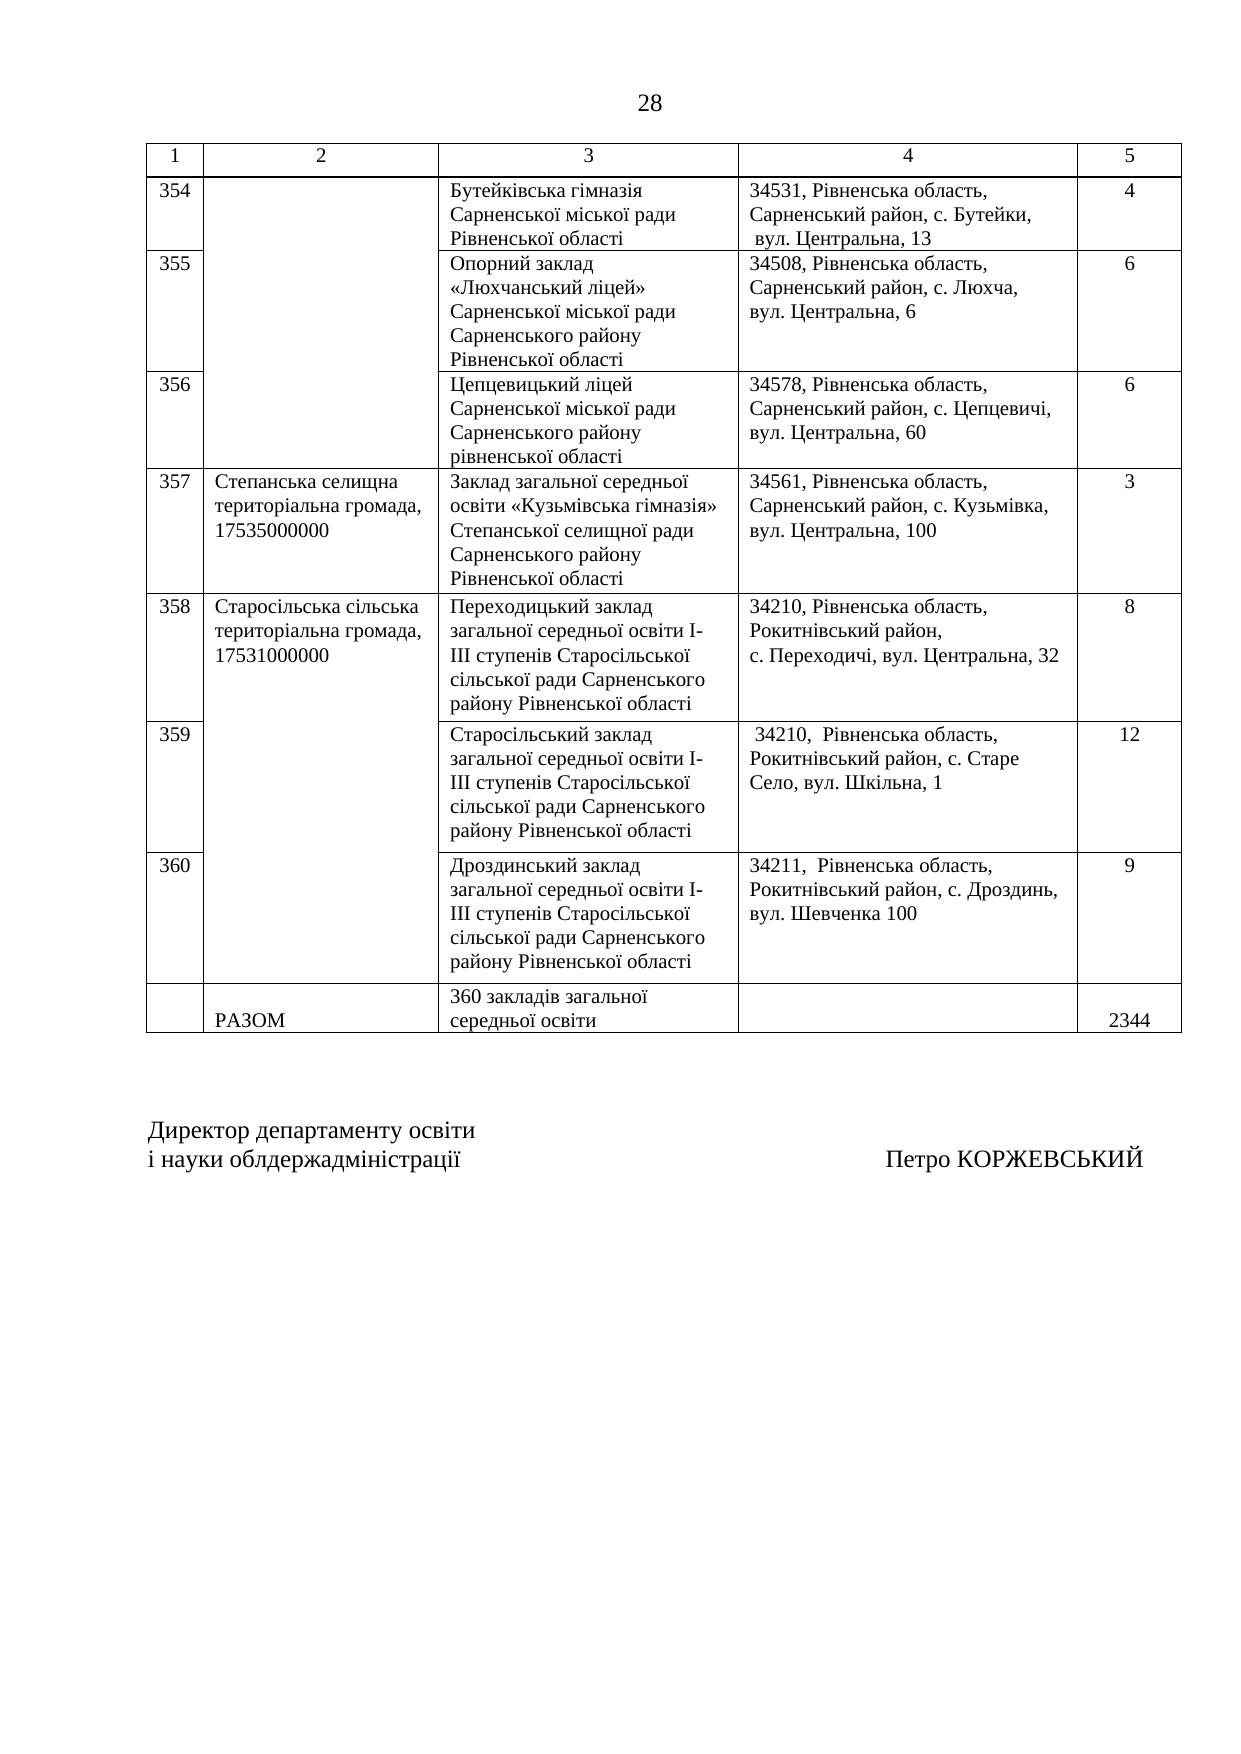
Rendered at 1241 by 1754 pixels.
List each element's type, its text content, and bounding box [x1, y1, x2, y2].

table_cell Переходицький заклад загальної середньої освіти І- ІІІ ступенів Старосільської сільської ради Сарненського району Рівненської області [439, 594, 738, 721]
table_cell 3 [1078, 469, 1181, 593]
table_cell 6 [1078, 251, 1181, 371]
table_cell 34508, Рівненська область, Сарненський район, с. Люхча, вул. Центральна, 6 [739, 251, 1077, 371]
table_cell Степанська селищна територіальна громада, 17535000000 [204, 469, 438, 593]
table_cell Бутейківська гімназія Сарненської міської ради Рівненської області [439, 178, 738, 250]
table_cell 8 [1078, 594, 1181, 721]
table_cell Дроздинський заклад загальної середньої освіти І- ІІІ ступенів Старосільської сільської ради Сарненського району Рівненської області [439, 853, 738, 983]
text Директор департаменту освіти [148, 1115, 1152, 1144]
table_header 2 [204, 144, 438, 176]
table_header 4 [739, 144, 1077, 176]
table_cell 357 [147, 469, 203, 593]
table_cell 355 [147, 251, 203, 371]
table_cell 354 [147, 178, 203, 250]
table_cell 6 [1078, 372, 1181, 468]
table_cell 12 [1078, 722, 1181, 852]
table_cell Цепцевицький ліцей Сарненської міської ради Сарненського району рівненської області [439, 372, 738, 468]
table_header 1 [147, 144, 203, 176]
table_cell 34561, Рівненська область, Сарненський район, с. Кузьмівка, вул. Центральна, 100 [739, 469, 1077, 593]
table_cell 34210, Рівненська область, Рокитнівський район, с. Переходичі, вул. Центральна, 32 [739, 594, 1077, 721]
table_cell 356 [147, 372, 203, 468]
table_cell [147, 984, 203, 1032]
table_cell Опорний заклад «Люхчанський ліцей» Сарненської міської ради Сарненського району Рівненської області [439, 251, 738, 371]
table_cell 34211, Рівненська область, Рокитнівський район, с. Дроздинь, вул. Шевченка 100 [739, 853, 1077, 983]
table_cell 360 закладів загальної середньої освіти [439, 984, 738, 1032]
text і науки облдержадміністрації Петро КОРЖЕВСЬКИЙ [148, 1144, 1152, 1172]
table_cell Старосільський заклад загальної середньої освіти І- ІІІ ступенів Старосільської сільської ради Сарненського району Рівненської області [439, 722, 738, 852]
table_cell [739, 984, 1077, 1032]
table_cell 359 [147, 722, 203, 852]
table_header 3 [439, 144, 738, 176]
table_cell 358 [147, 594, 203, 721]
table_cell 4 [1078, 178, 1181, 250]
table_cell 9 [1078, 853, 1181, 983]
table_header 5 [1078, 144, 1181, 176]
table_cell 2344 [1078, 984, 1181, 1032]
table_cell 34578, Рівненська область, Сарненський район, с. Цепцевичі, вул. Центральна, 60 [739, 372, 1077, 468]
text 28 [148, 88, 1152, 117]
table_cell [204, 178, 438, 468]
table_cell РАЗОМ [204, 984, 438, 1032]
table_cell 34210, Рівненська область, Рокитнівський район, с. Старе Село, вул. Шкільна, 1 [739, 722, 1077, 852]
table_cell 360 [147, 853, 203, 983]
table_cell Заклад загальної середньої освіти «Кузьмівська гімназія» Степанської селищної ради Сарненського району Рівненської області [439, 469, 738, 593]
table_cell Старосільська сільська територіальна громада, 17531000000 [204, 594, 438, 983]
table_cell 34531, Рівненська область, Сарненський район, с. Бутейки, вул. Центральна, 13 [739, 178, 1077, 250]
